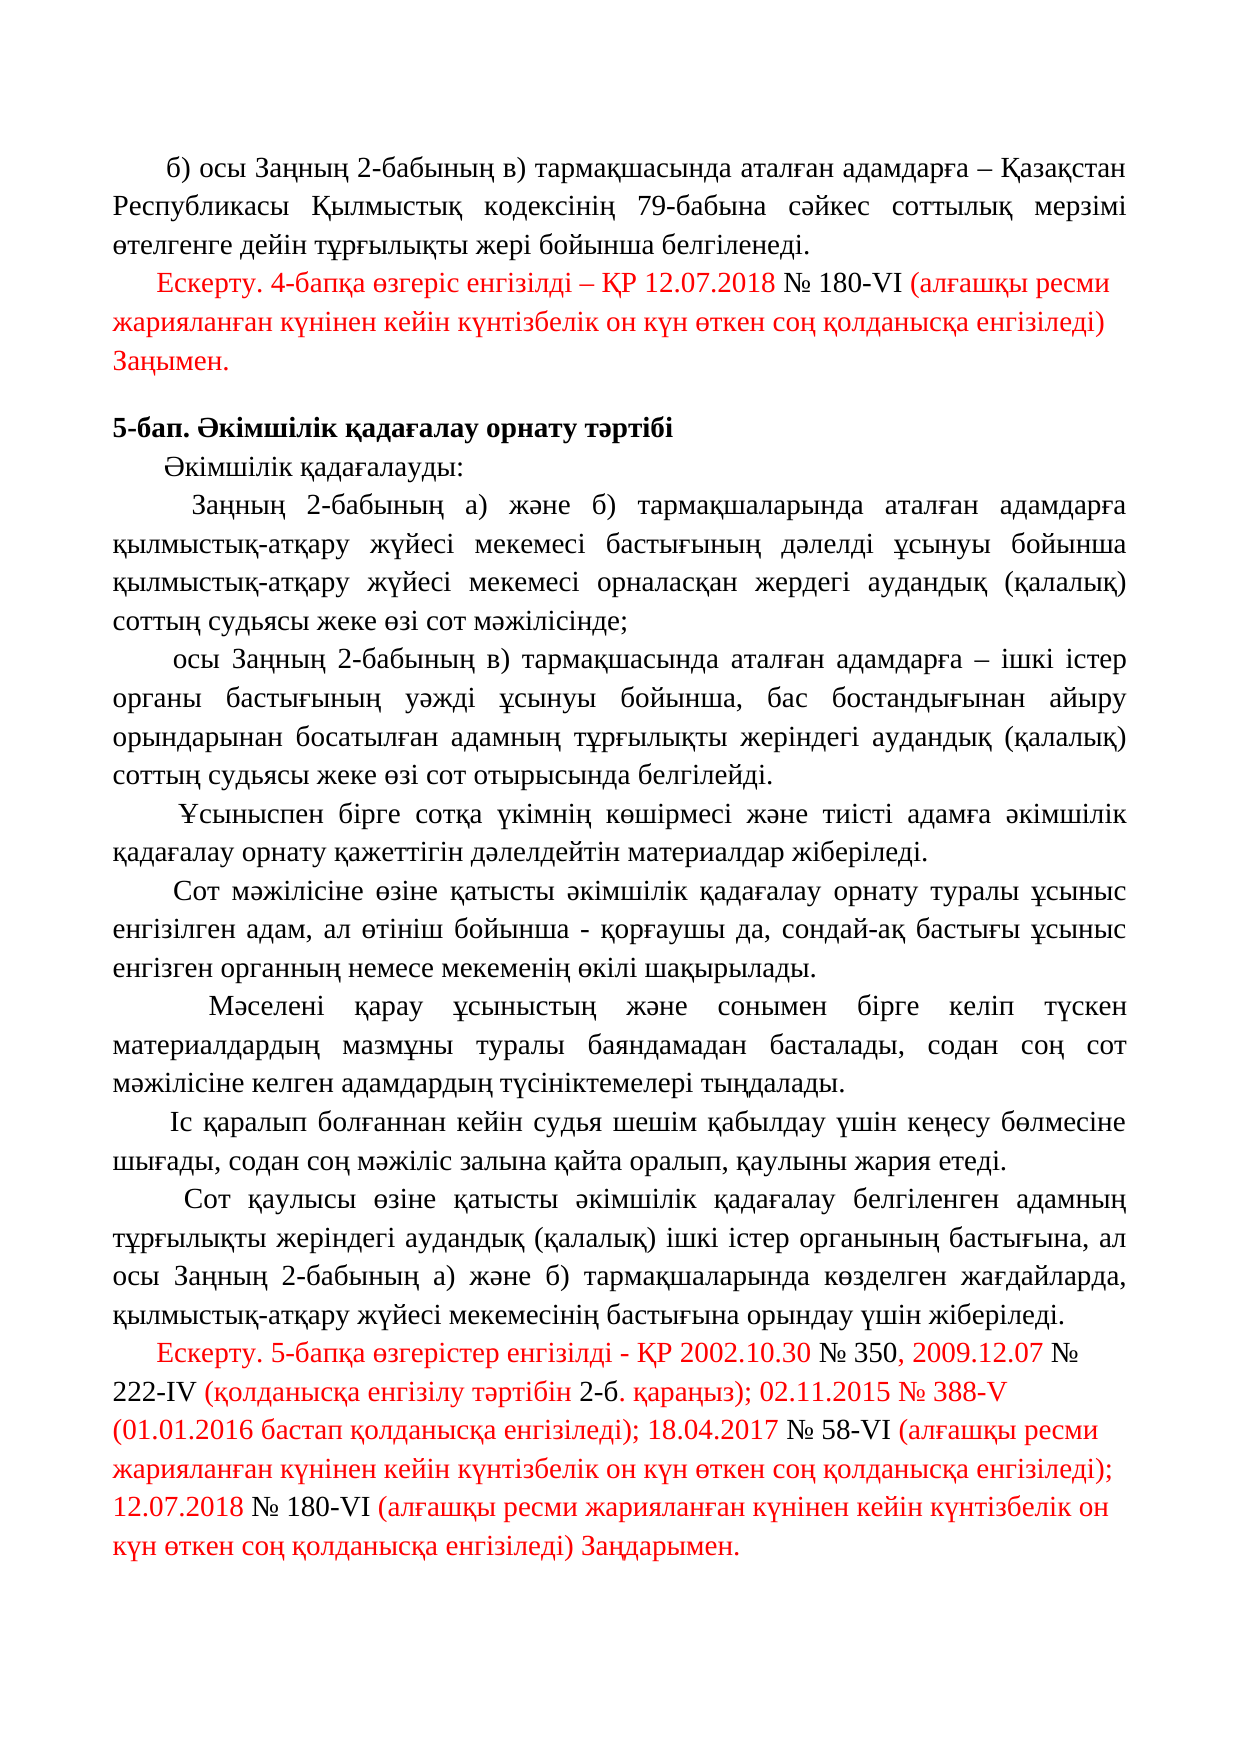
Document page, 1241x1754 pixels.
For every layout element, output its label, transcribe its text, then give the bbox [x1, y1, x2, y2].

text Cот қаулысы өзiне қатысты әкімшілік қадағалау белгіленген адамның тұрғылықты жерiндегі аудандық (қалалық) ішкі істер органының бастығына, ал осы Заңның 2-бабының а) және б) тармақшаларында көзделген жағдайларда, қылмыстық-атқару жүйесі мекемесінің бастығына орындау үшiн жiберiледi. [112, 1181, 1128, 1330]
text Ескерту. 4-бапқа өзгеріс енгізілді – ҚР 12.07.2018 № 180-VІ (алғашқы ресми жарияланған күнінен кейін күнтізбелік он күн өткен соң қолданысқа енгізіледі) Заңымен. [112, 266, 1128, 406]
text Мәселенi қарау ұсыныстың және сонымен бiрге келiп түскен материалдардың мазмұны туралы баяндамадан басталады, содан соң сот мәжiлiсiне келген адамдардың түсiнiктемелерi тыңдалады. [112, 988, 1128, 1099]
text Ұсыныспен бiрге сотқа үкiмнiң көшiрмесi және тиiстi адамға әкiмшiлiк қадағалау орнату қажеттiгiн дәлелдейтiн материалдар жiберiледi. [112, 796, 1128, 868]
text Сот мәжiлiсiне өзiне қатысты әкiмшiлiк қадағалау орнату туралы ұсыныс енгiзiлген адам, ал өтiнiш бойынша - қорғаушы да, сондай-ақ бастығы ұсыныс енгiзген органның немесе мекеменің өкiлi шақырылады. [112, 873, 1128, 983]
text осы Заңның 2-бабының в) тармақшасында аталған адамдарға – iшкi iстер органы бастығының уәжді ұсынуы бойынша, бас бостандығынан айыру орындарынан босатылған адамның тұрғылықты жерiндегі аудандық (қалалық) соттың судьясы жеке өзi сот отырысында белгiлейдi. [112, 642, 1128, 791]
text Заңның 2-бабының а) және б) тармақшаларында аталған адамдарға қылмыстық-атқару жүйесі мекемесі бастығының дәлелді ұсынуы бойынша қылмыстық-атқару жүйесі мекемесі орналасқан жердегi аудандық (қалалық) соттың судьясы жеке өзi сот мәжiлiсiнде; [112, 487, 1128, 637]
text Әкiмшiлiк қадағалауды: [112, 449, 1128, 482]
text Ескерту. 5-бапқа өзгерістер енгізілді - ҚР 2002.10.30 № 350, 2009.12.07 № 222-IV (қолданысқа енгізілу тәртібін 2-б. қараңыз); 02.11.2015 № 388-V (01.01.2016 бастап қолданысқа енгізіледі); 18.04.2017 № 58-VI (алғашқы ресми жарияланған күнінен кейін күнтізбелік он күн өткен соң қолданысқа енгізіледі); 12.07.2018 № 180-VІ (алғашқы ресми жарияланған күнінен кейін күнтізбелік он күн өткен соң қолданысқа енгізіледі) Заңдарымен. [112, 1335, 1128, 1592]
text 5-бап. Әкiмшiлiк қадағалау орнату тәртiбi [112, 410, 1128, 444]
text б) осы Заңның 2-бабының в) тармақшасында аталған адамдарға – Қазақстан Республикасы Қылмыстық кодексінің 79-бабына сәйкес соттылық мерзімі өтелгенге дейін тұрғылықты жерi бойынша белгіленеді. [112, 150, 1128, 261]
text Iс қаралып болғаннан кейiн судья шешiм қабылдау үшiн кеңесу бөлмесiне шығады, содан соң мәжiлiс залына қайта оралып, қаулыны жария етедi. [112, 1104, 1128, 1176]
